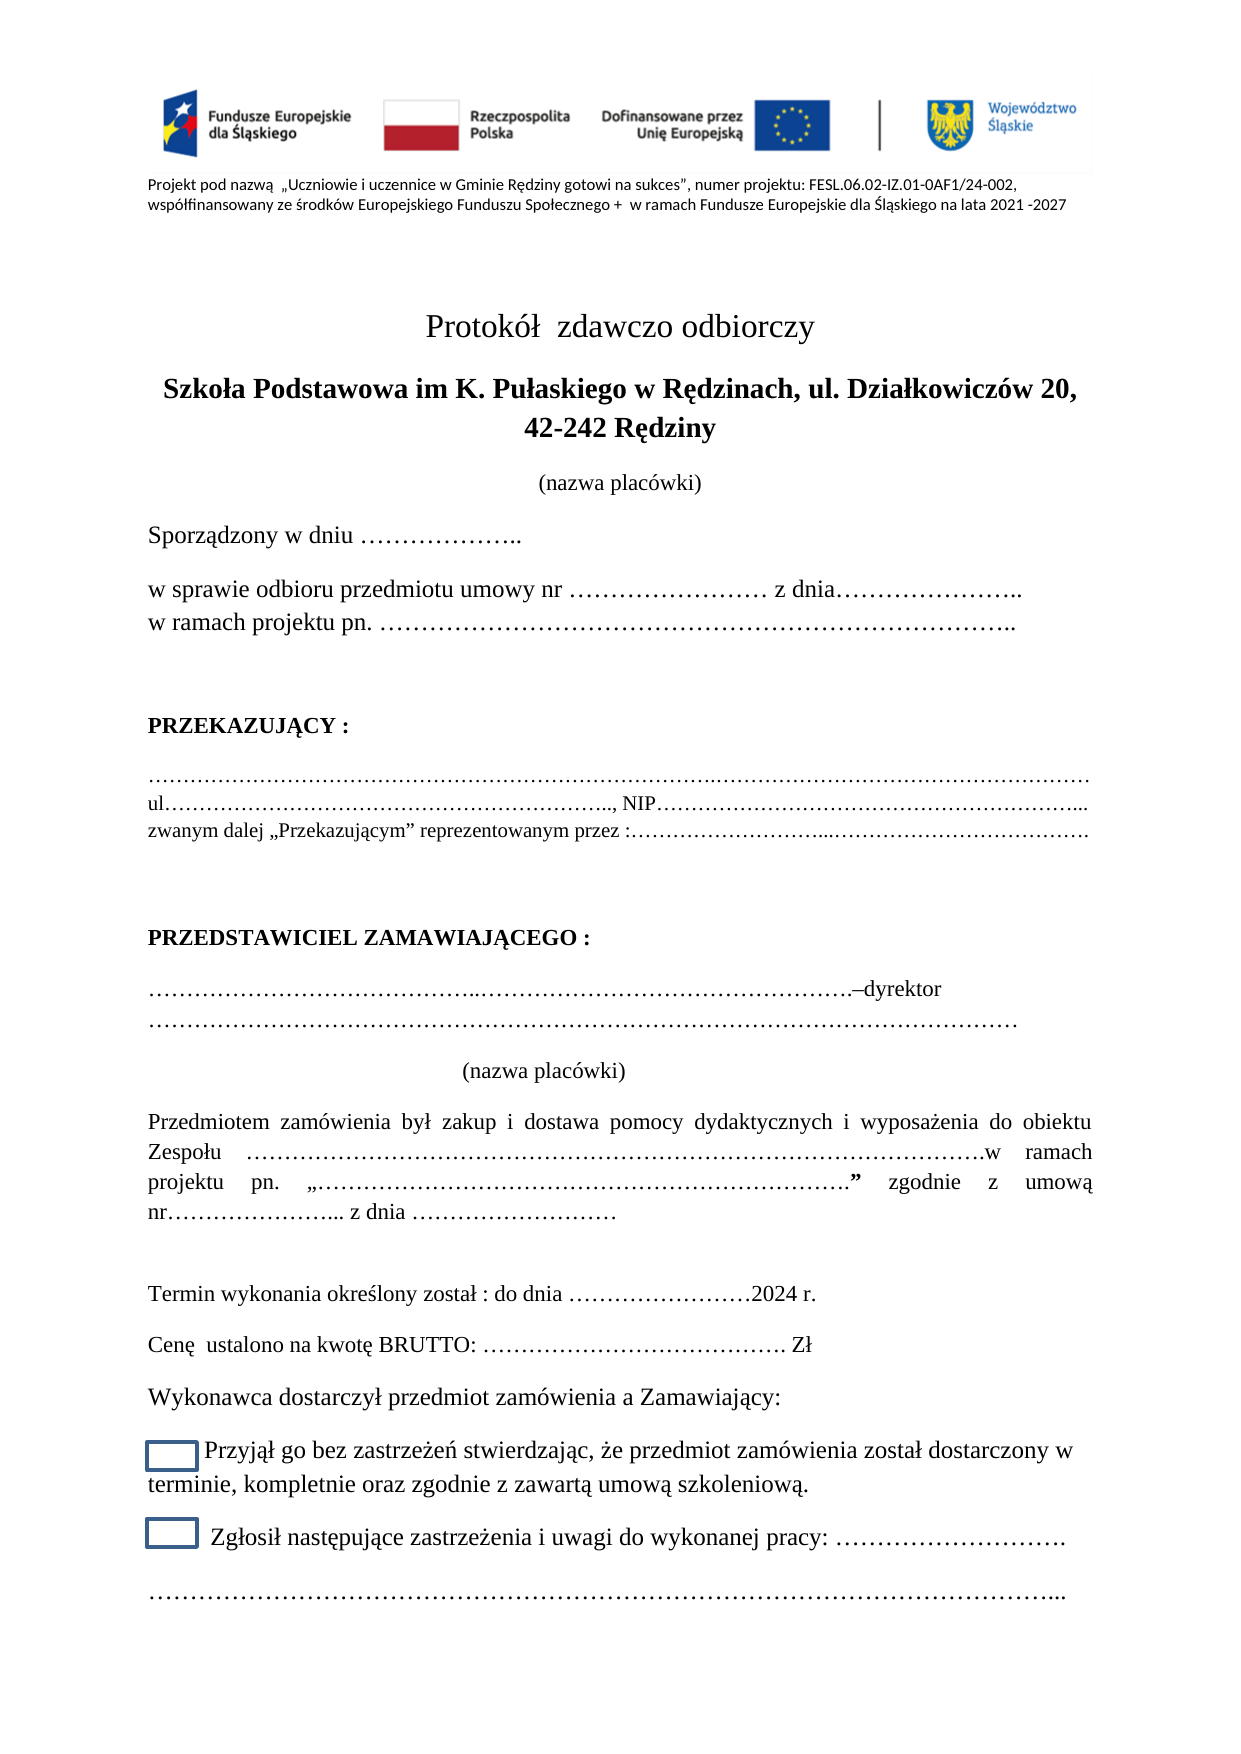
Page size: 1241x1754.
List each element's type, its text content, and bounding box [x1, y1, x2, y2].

text ……………………………………………………………………….………………………………………………ul……………………………………………………….., NIP……………………………………………………... [148, 763, 1093, 815]
text w sprawie odbioru przedmiotu umowy nr …………………… z dnia………………….. w ramach projektu pn. ………………………………………………………………….. [148, 574, 1093, 636]
picture [147, 73, 1093, 174]
text zwanym dalej „Przekazującym” reprezentowanym przez :………………………...………………………………. [148, 818, 1093, 842]
text (nazwa placówki) [148, 1057, 1093, 1083]
text Sporządzony w dniu ……………….. [148, 520, 1093, 549]
text ……………………………………..………………………………………….–dyrektor …………………………………………………………………………………………………… [148, 976, 1093, 1032]
text Szkoła Podstawowa im K. Pułaskiego w Rędzinach, ul. Działkowiczów 20, 42-242 Rędziny [148, 371, 1093, 443]
text PRZEKAZUJĄCY : [148, 712, 1093, 738]
text Protokół zdawczo odbiorczy [148, 306, 1093, 345]
text PRZEDSTAWICIEL ZAMAWIAJĄCEGO : [148, 924, 1093, 951]
text Przyjął go bez zastrzeżeń stwierdzając, że przedmiot zamówienia został dostarczony w terminie, kompletnie oraz zgodnie z zawartą umową szkoleniową. [148, 1436, 1093, 1497]
text Termin wykonania określony został : do dnia ……………………2024 r. [148, 1280, 1093, 1306]
text ………………………………………………………………………………………………... [148, 1576, 1093, 1605]
text (nazwa placówki) [148, 469, 1093, 496]
text Zgłosił następujące zastrzeżenia i uwagi do wykonanej pracy: ………………………. [148, 1522, 1093, 1551]
text Cenę ustalono na kwotę BRUTTO: …………………………………. Zł [148, 1331, 1093, 1357]
text Wykonawca dostarczył przedmiot zamówienia a Zamawiający: [148, 1382, 1093, 1411]
text Przedmiotem zamówienia był zakup i dostawa pomocy dydaktycznych i wyposażenia do obiektu Zespołu …………………………………………………………………………………….w ramach projektu pn. „…………………………………………………………….” zgodnie z umową nr…………………... z dnia ……………………… [148, 1108, 1093, 1225]
